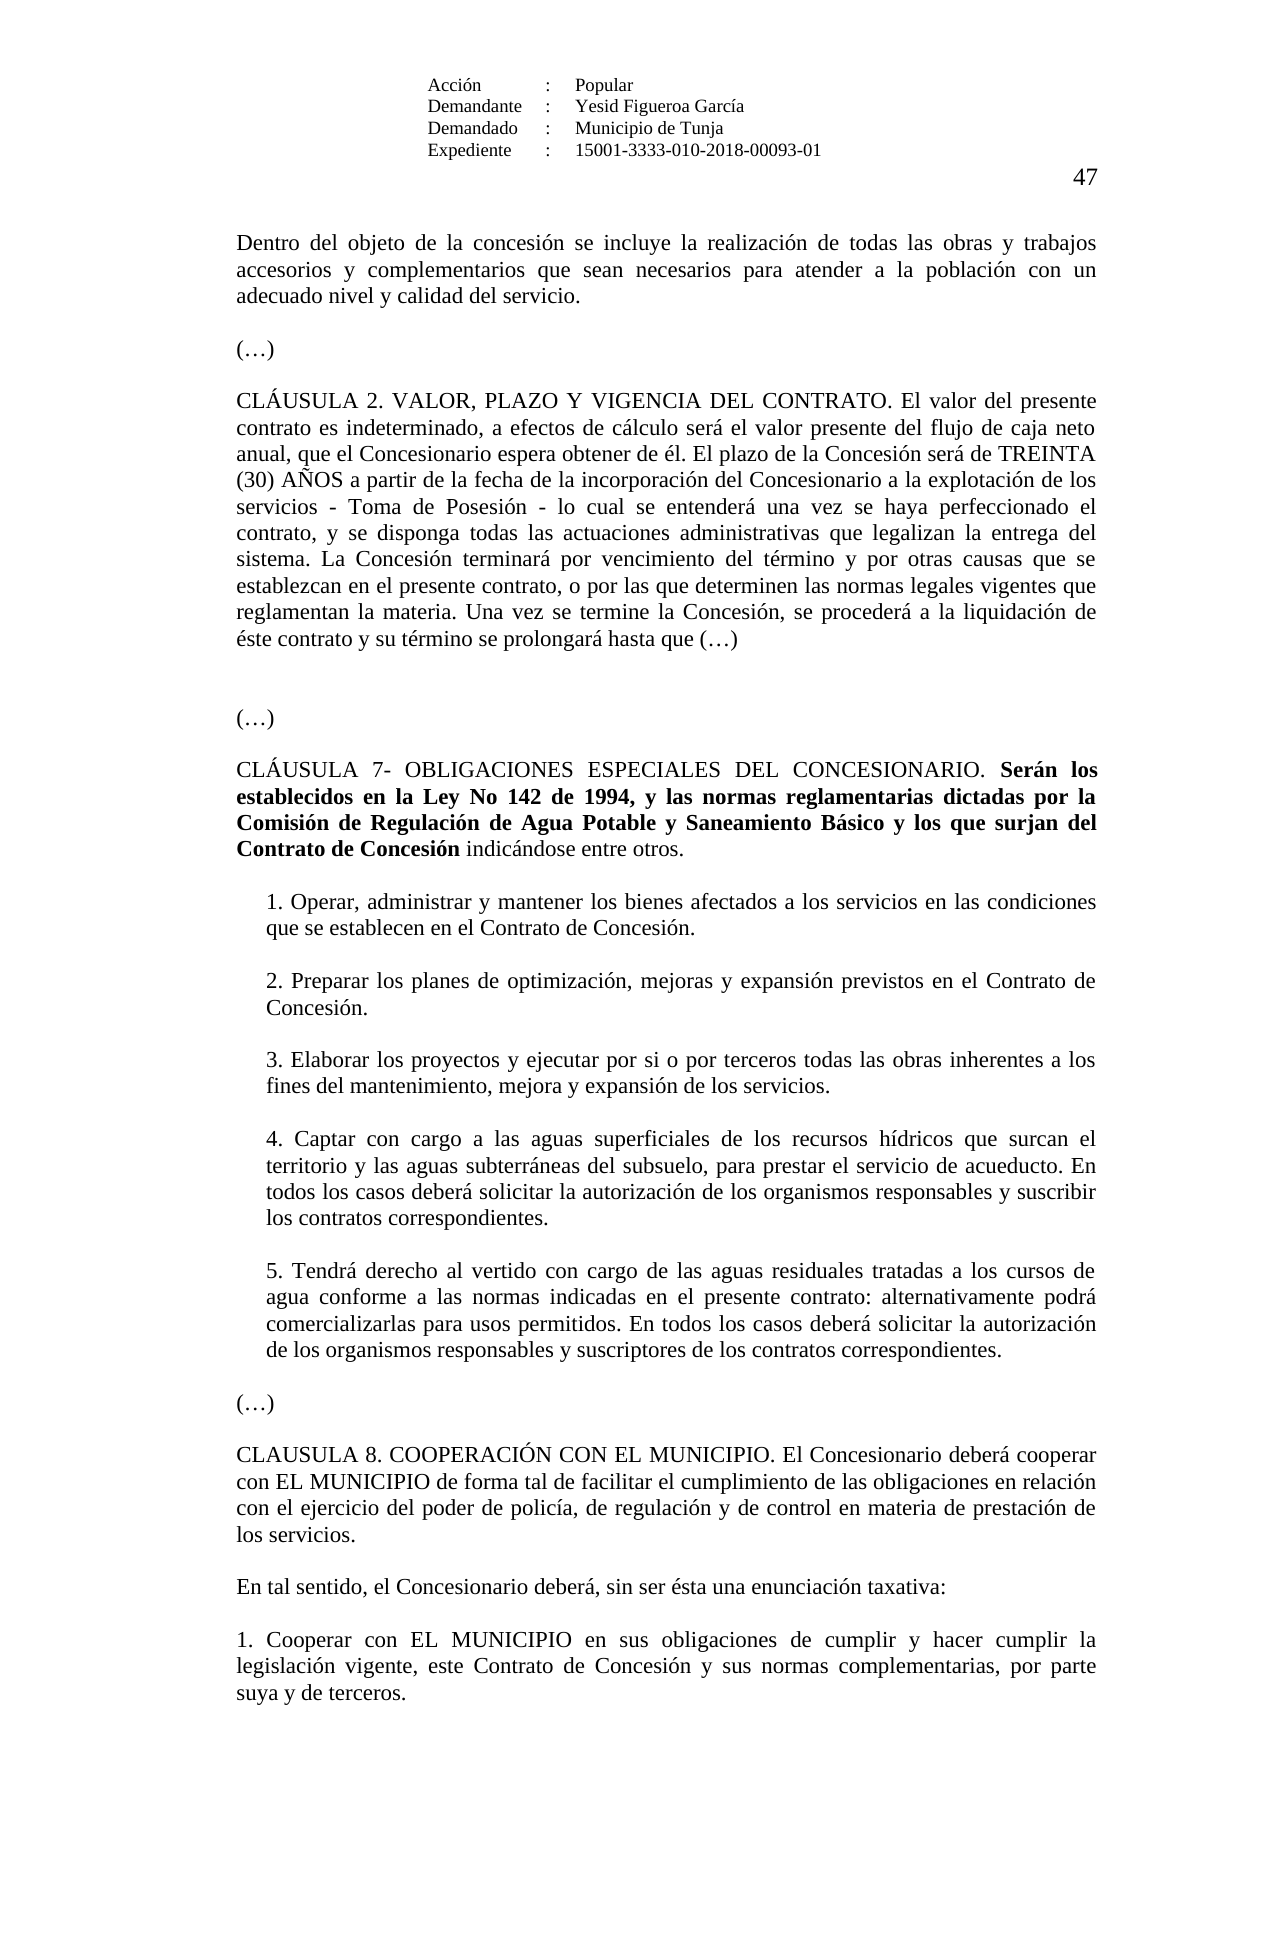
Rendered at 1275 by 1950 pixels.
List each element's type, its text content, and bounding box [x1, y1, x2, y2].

text 1. Operar, administrar y mantener los bienes afectados a los servicios en las condiciones que se establecen en el Contrato de Concesión. [266, 888, 1098, 941]
text CLÁUSULA 2. VALOR, PLAZO Y VIGENCIA DEL CONTRATO. El valor del presente contrato es indeterminado, a efectos de cálculo será el valor presente del flujo de caja neto anual, que el Concesionario espera obtener de él. El plazo de la Concesión será de TREINTA (30) AÑOS a partir de la fecha de la incorporación del Concesionario a la explotación de los servicios - Toma de Posesión - lo cual se entenderá una vez se haya perfeccionado el contrato, y se disponga todas las actuaciones administrativas que legalizan la entrega del sistema. La Concesión terminará por vencimiento del término y por otras causas que se establezcan en el presente contrato, o por las que determinen las normas legales vigentes que reglamentan la materia. Una vez se termine la Concesión, se procederá a la liquidación de éste contrato y su término se prolongará hasta que (…) [236, 387, 1098, 651]
text 1. Cooperar con EL MUNICIPIO en sus obligaciones de cumplir y hacer cumplir la legislación vigente, este Contrato de Concesión y sus normas complementarias, por parte suya y de terceros. [236, 1626, 1098, 1705]
text (…) [236, 1389, 1098, 1415]
text 4. Captar con cargo a las aguas superficiales de los recursos hídricos que surcan el territorio y las aguas subterráneas del subsuelo, para prestar el servicio de acueducto. En todos los casos deberá solicitar la autorización de los organismos responsables y suscribir los contratos correspondientes. [266, 1125, 1098, 1231]
text 2. Preparar los planes de optimización, mejoras y expansión previstos en el Contrato de Concesión. [266, 967, 1098, 1020]
text En tal sentido, el Concesionario deberá, sin ser ésta una enunciación taxativa: [236, 1573, 1098, 1600]
text Dentro del objeto de la concesión se incluye la realización de todas las obras y trabajos accesorios y complementarios que sean necesarios para atender a la población con un adecuado nivel y calidad del servicio. [236, 229, 1098, 308]
text 5. Tendrá derecho al vertido con cargo de las aguas residuales tratadas a los cursos de agua conforme a las normas indicadas en el presente contrato: alternativamente podrá comercializarlas para usos permitidos. En todos los casos deberá solicitar la autorización de los organismos responsables y suscriptores de los contratos correspondientes. [266, 1257, 1098, 1362]
text (…) [236, 704, 1098, 730]
text CLÁUSULA 7- OBLIGACIONES ESPECIALES DEL CONCESIONARIO. Serán los establecidos en la Ley No 142 de 1994, y las normas reglamentarias dictadas por la Comisión de Regulación de Agua Potable y Saneamiento Básico y los que surjan del Contrato de Concesión indicándose entre otros. [236, 756, 1098, 862]
text CLAUSULA 8. COOPERACIÓN CON EL MUNICIPIO. El Concesionario deberá cooperar con EL MUNICIPIO de forma tal de facilitar el cumplimiento de las obligaciones en relación con el ejercicio del poder de policía, de regulación y de control en materia de prestación de los servicios. [236, 1442, 1098, 1547]
text 3. Elaborar los proyectos y ejecutar por si o por terceros todas las obras inherentes a los fines del mantenimiento, mejora y expansión de los servicios. [266, 1046, 1098, 1099]
text (…) [236, 335, 1098, 361]
